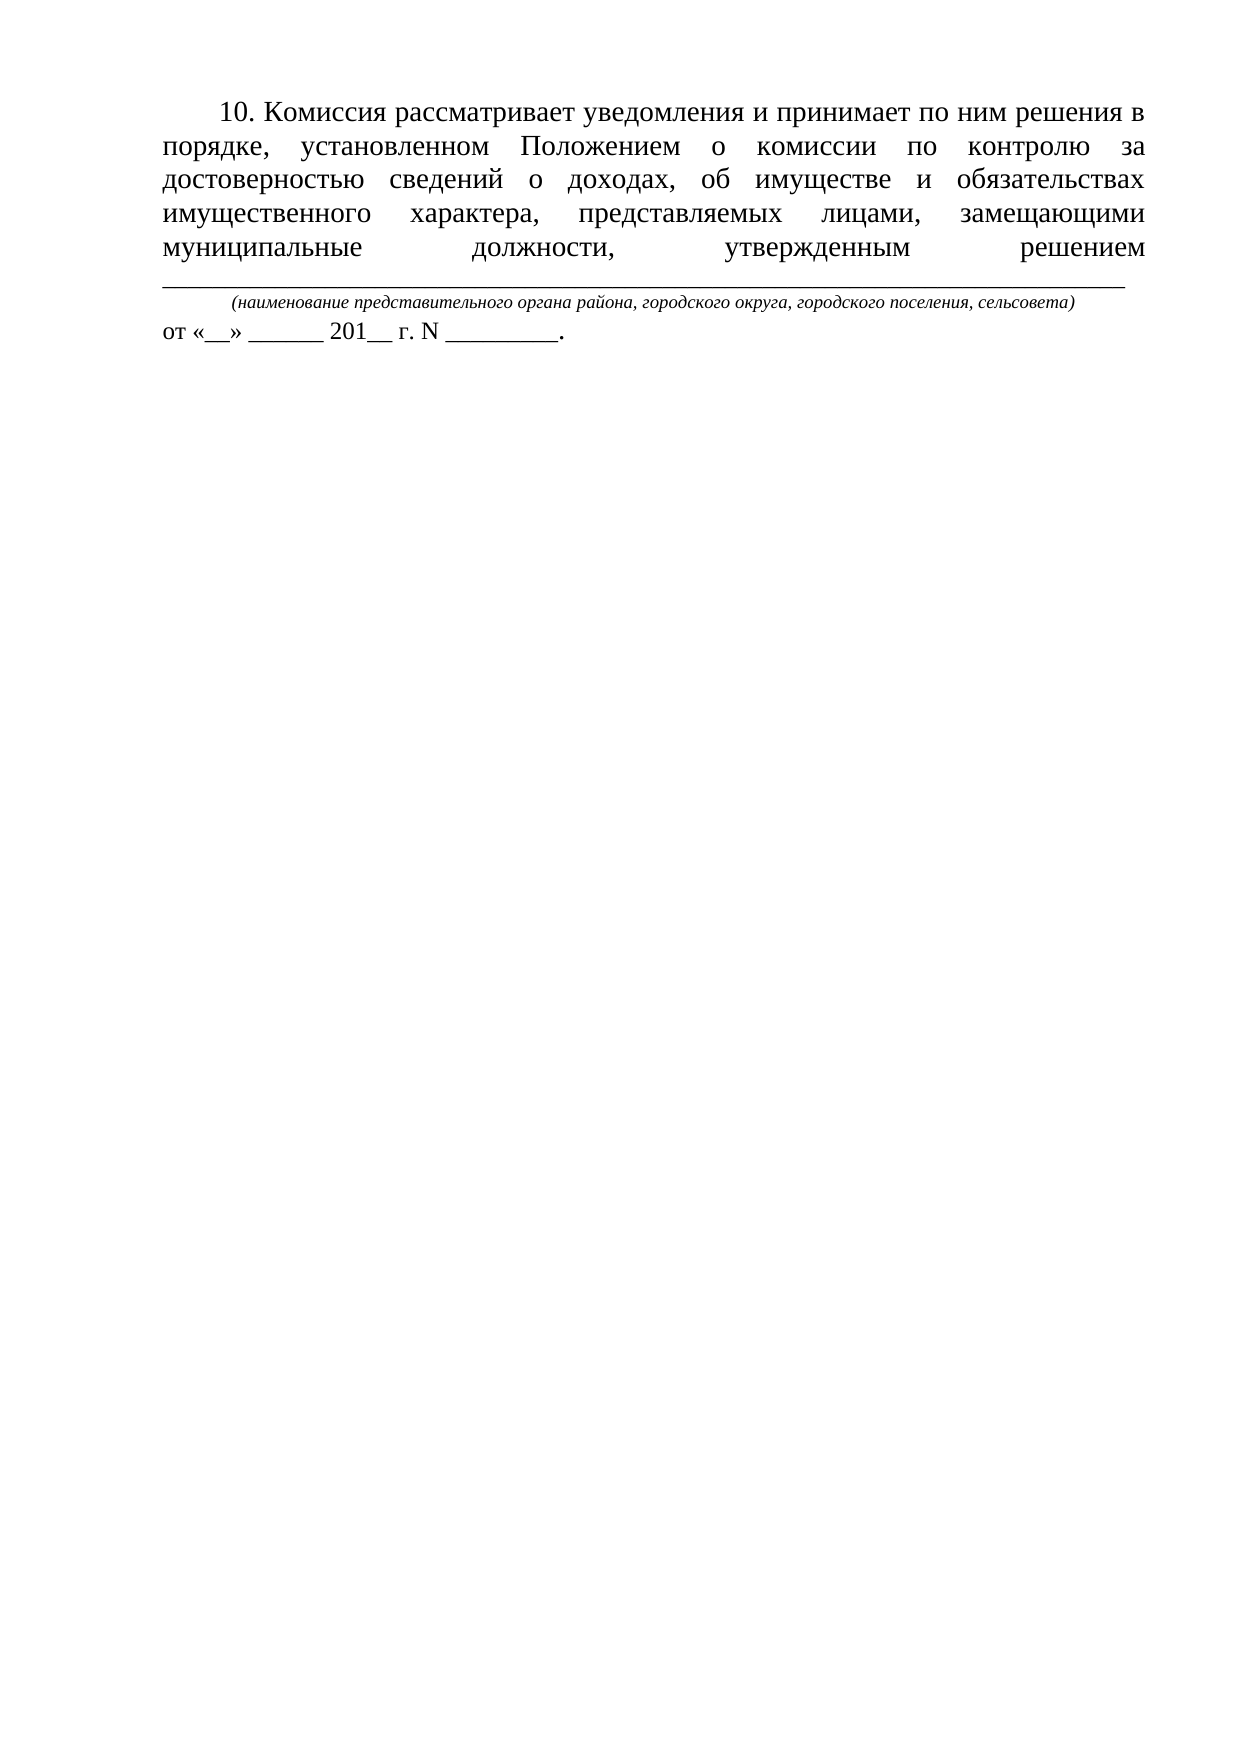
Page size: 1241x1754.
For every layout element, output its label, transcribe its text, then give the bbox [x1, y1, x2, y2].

text от «__» ______ 201__ г. N _________. [162, 312, 1146, 346]
text (наименование представительного органа района, городского округа, городского поселения, сельсовета) [162, 291, 1146, 312]
text 10. Комиссия рассматривает уведомления и принимает по ним решения в порядке, установленном Положением о комиссии по контролю за достоверностью сведений о доходах, об имуществе и обязательствах имущественного характера, представляемых лицами, замещающими муниципальные должности, утвержденным решением _____________________________________________________________________________ [162, 94, 1146, 291]
